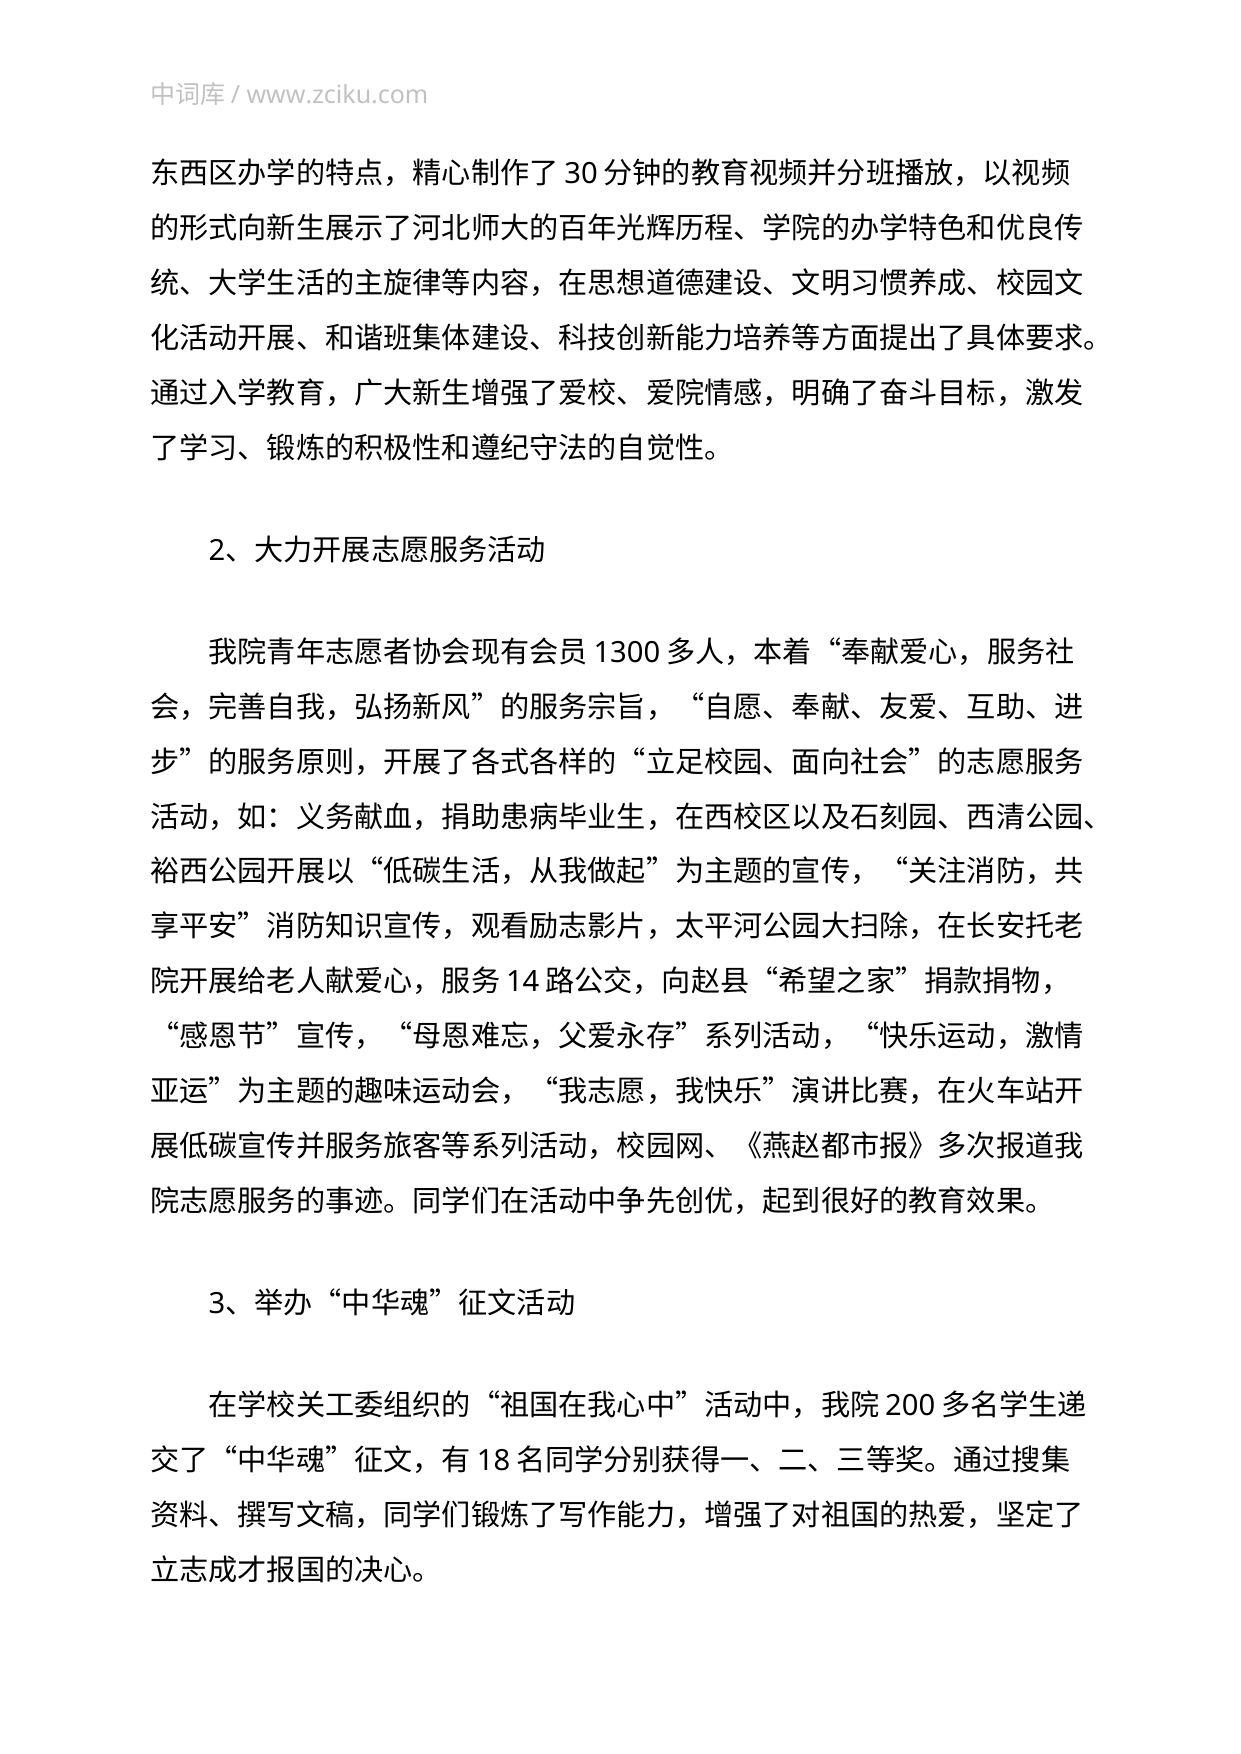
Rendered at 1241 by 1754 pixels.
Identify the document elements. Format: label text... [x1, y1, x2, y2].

text 我院青年志愿者协会现有会员1300多人，本着“奉献爱心，服务社会，完善自我，弘扬新风”的服务宗旨，“自愿、奉献、友爱、互助、进步”的服务原则，开展了各式各样的“立足校园、面向社会”的志愿服务活动，如：义务献血，捐助患病毕业生，在西校区以及石刻园、西清公园、裕西公园开展以“低碳生活，从我做起”为主题的宣传，“关注消防，共享平安”消防知识宣传，观看励志影片，太平河公园大扫除，在长安托老院开展给老人献爱心，服务14路公交，向赵县“希望之家”捐款捐物，“感恩节”宣传，“母恩难忘，父爱永存”系列活动，“快乐运动，激情亚运”为主题的趣味运动会，“我志愿，我快乐”演讲比赛，在火车站开展低碳宣传并服务旅客等系列活动，校园网、《燕赵都市报》多次报道我院志愿服务的事迹。同学们在活动中争先创优，起到很好的教育效果。 [150, 628, 1090, 1220]
text 在学校关工委组织的“祖国在我心中”活动中，我院200多名学生递交了“中华魂”征文，有18名同学分别获得一、二、三等奖。通过搜集资料、撰写文稿，同学们锻炼了写作能力，增强了对祖国的热爱，坚定了立志成才报国的决心。 [150, 1381, 1090, 1588]
text 3、举办“中华魂”征文活动 [150, 1279, 1090, 1322]
text 2、大力开展志愿服务活动 [150, 526, 1090, 569]
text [150, 150, 1090, 467]
